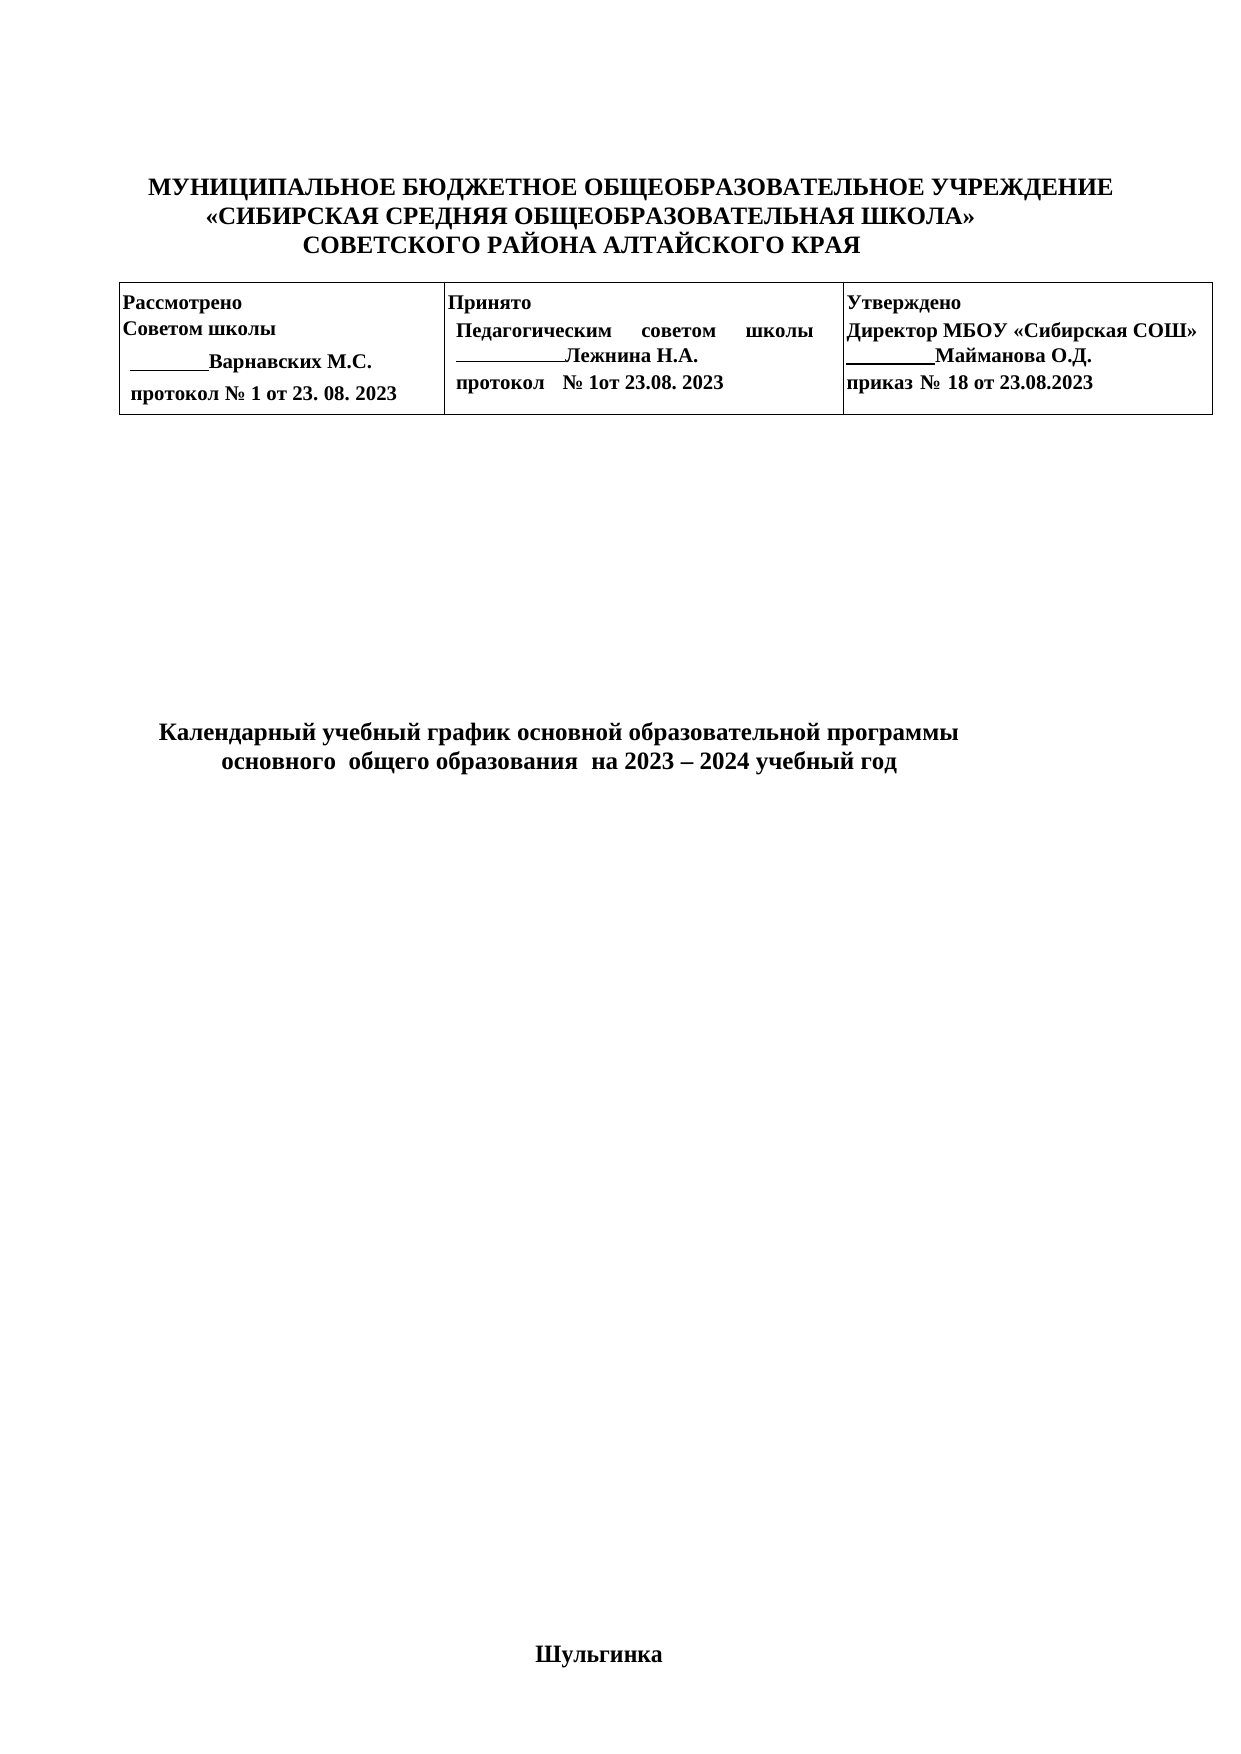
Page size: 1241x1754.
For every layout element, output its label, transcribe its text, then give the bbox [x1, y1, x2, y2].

table_header Рассмотрено Советом школы Варнавских М.С. протокол № 1 от 23. 08. 2023 [120, 283, 444, 414]
subtitle Шульгинка [60, 1639, 1119, 1668]
table_header Утверждено Директор МБОУ «Сибирская СОШ» Майманова О.Д. приказ № 18 от 23.08.2023 [844, 283, 1212, 414]
table_header Принято Педагогическим советом школы Лежнина Н.А. протокол № 1от 23.08. 2023 [445, 283, 843, 414]
subtitle Календарный учебный график основной образовательной программы основного общего образования на 2023 – 2024 учебный год [60, 717, 1057, 774]
text СОВЕТСКОГО РАЙОНА АЛТАЙСКОГО КРАЯ [60, 230, 908, 258]
subtitle МУНИЦИПАЛЬНОЕ БЮДЖЕТНОЕ ОБЩЕОБРАЗОВАТЕЛЬНОЕ УЧРЕЖДЕНИЕ [60, 172, 1119, 201]
text «СИБИРСКАЯ СРЕДНЯЯ ОБЩЕОБРАЗОВАТЕЛЬНАЯ ШКОЛА» [60, 201, 1049, 230]
